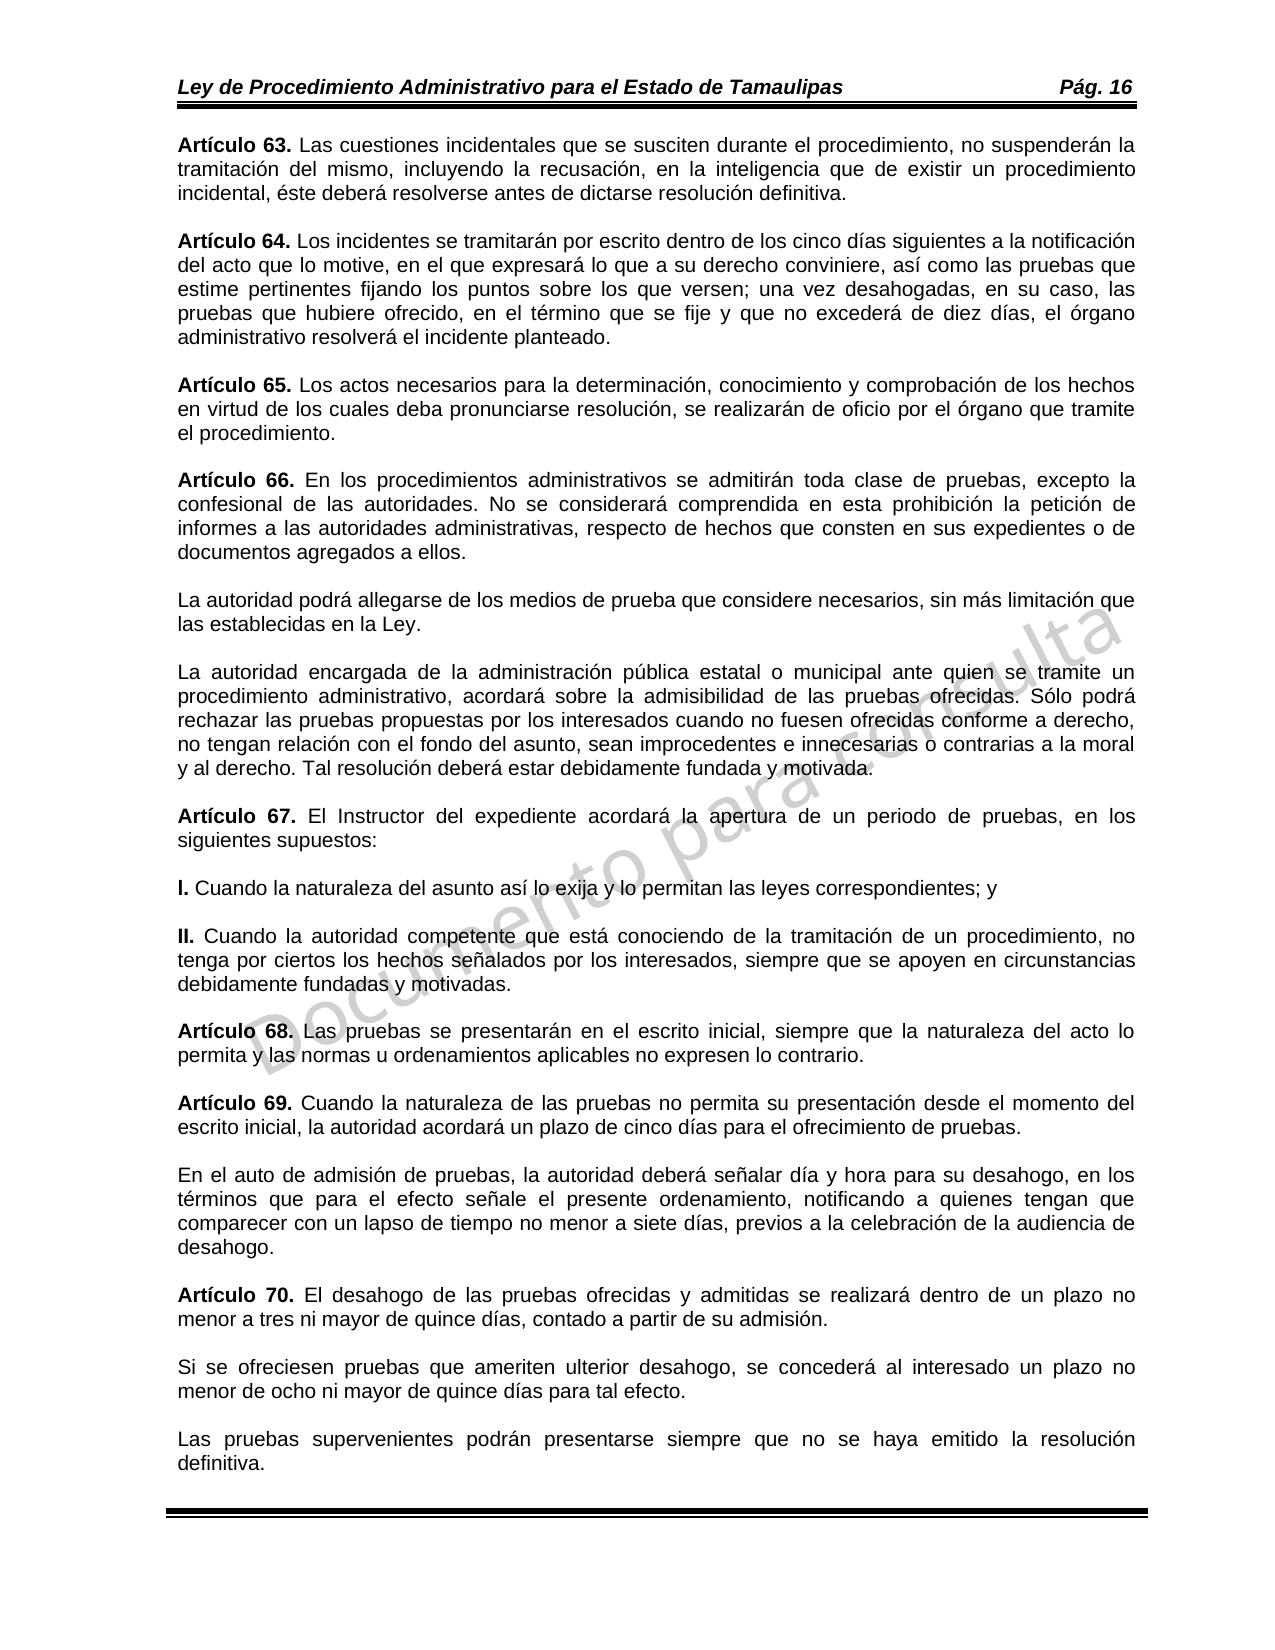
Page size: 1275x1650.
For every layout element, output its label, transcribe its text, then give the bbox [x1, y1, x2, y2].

text Artículo 68. Las pruebas se presentarán en el escrito inicial, siempre que la naturaleza del acto lo permita y las normas u ordenamientos aplicables no expresen lo contrario. [177, 1019, 1137, 1067]
text Artículo 63. Las cuestiones incidentales que se susciten durante el procedimiento, no suspenderán la tramitación del mismo, incluyendo la recusación, en la inteligencia que de existir un procedimiento incidental, éste deberá resolverse antes de dictarse resolución definitiva. [177, 133, 1137, 205]
text Las pruebas supervenientes podrán presentarse siempre que no se haya emitido la resolución definitiva. [177, 1427, 1137, 1474]
text La autoridad encargada de la administración pública estatal o municipal ante quien se tramite un procedimiento administrativo, acordará sobre la admisibilidad de las pruebas ofrecidas. Sólo podrá rechazar las pruebas propuestas por los interesados cuando no fuesen ofrecidas conforme a derecho, no tengan relación con el fondo del asunto, sean improcedentes e innecesarias o contrarias a la moral y al derecho. Tal resolución deberá estar debidamente fundada y motivada. [177, 660, 1137, 780]
text Artículo 69. Cuando la naturaleza de las pruebas no permita su presentación desde el momento del escrito inicial, la autoridad acordará un plazo de cinco días para el ofrecimiento de pruebas. [177, 1091, 1137, 1139]
text Artículo 67. El Instructor del expediente acordará la apertura de un periodo de pruebas, en los siguientes supuestos: [177, 804, 1137, 852]
text Artículo 70. El desahogo de las pruebas ofrecidas y admitidas se realizará dentro de un plazo no menor a tres ni mayor de quince días, contado a partir de su admisión. [177, 1283, 1137, 1331]
text En el auto de admisión de pruebas, la autoridad deberá señalar día y hora para su desahogo, en los términos que para el efecto señale el presente ordenamiento, notificando a quienes tengan que comparecer con un lapso de tiempo no menor a siete días, previos a la celebración de la audiencia de desahogo. [177, 1163, 1137, 1259]
text La autoridad podrá allegarse de los medios de prueba que considere necesarios, sin más limitación que las establecidas en la Ley. [177, 588, 1137, 636]
text II. Cuando la autoridad competente que está conociendo de la tramitación de un procedimiento, no tenga por ciertos los hechos señalados por los interesados, siempre que se apoyen en circunstancias debidamente fundadas y motivadas. [177, 923, 1137, 995]
text Artículo 66. En los procedimientos administrativos se admitirán toda clase de pruebas, excepto la confesional de las autoridades. No se considerará comprendida en esta prohibición la petición de informes a las autoridades administrativas, respecto de hechos que consten en sus expedientes o de documentos agregados a ellos. [177, 468, 1137, 564]
text Artículo 65. Los actos necesarios para la determinación, conocimiento y comprobación de los hechos en virtud de los cuales deba pronunciarse resolución, se realizarán de oficio por el órgano que tramite el procedimiento. [177, 372, 1137, 444]
text Si se ofreciesen pruebas que ameriten ulterior desahogo, se concederá al interesado un plazo no menor de ocho ni mayor de quince días para tal efecto. [177, 1355, 1137, 1403]
text l. Cuando la naturaleza del asunto así lo exija y lo permitan las leyes correspondientes; y [177, 876, 1137, 899]
text Artículo 64. Los incidentes se tramitarán por escrito dentro de los cinco días siguientes a la notificación del acto que lo motive, en el que expresará lo que a su derecho conviniere, así como las pruebas que estime pertinentes fijando los puntos sobre los que versen; una vez desahogadas, en su caso, las pruebas que hubiere ofrecido, en el término que se fije y que no excederá de diez días, el órgano administrativo resolverá el incidente planteado. [177, 229, 1137, 348]
